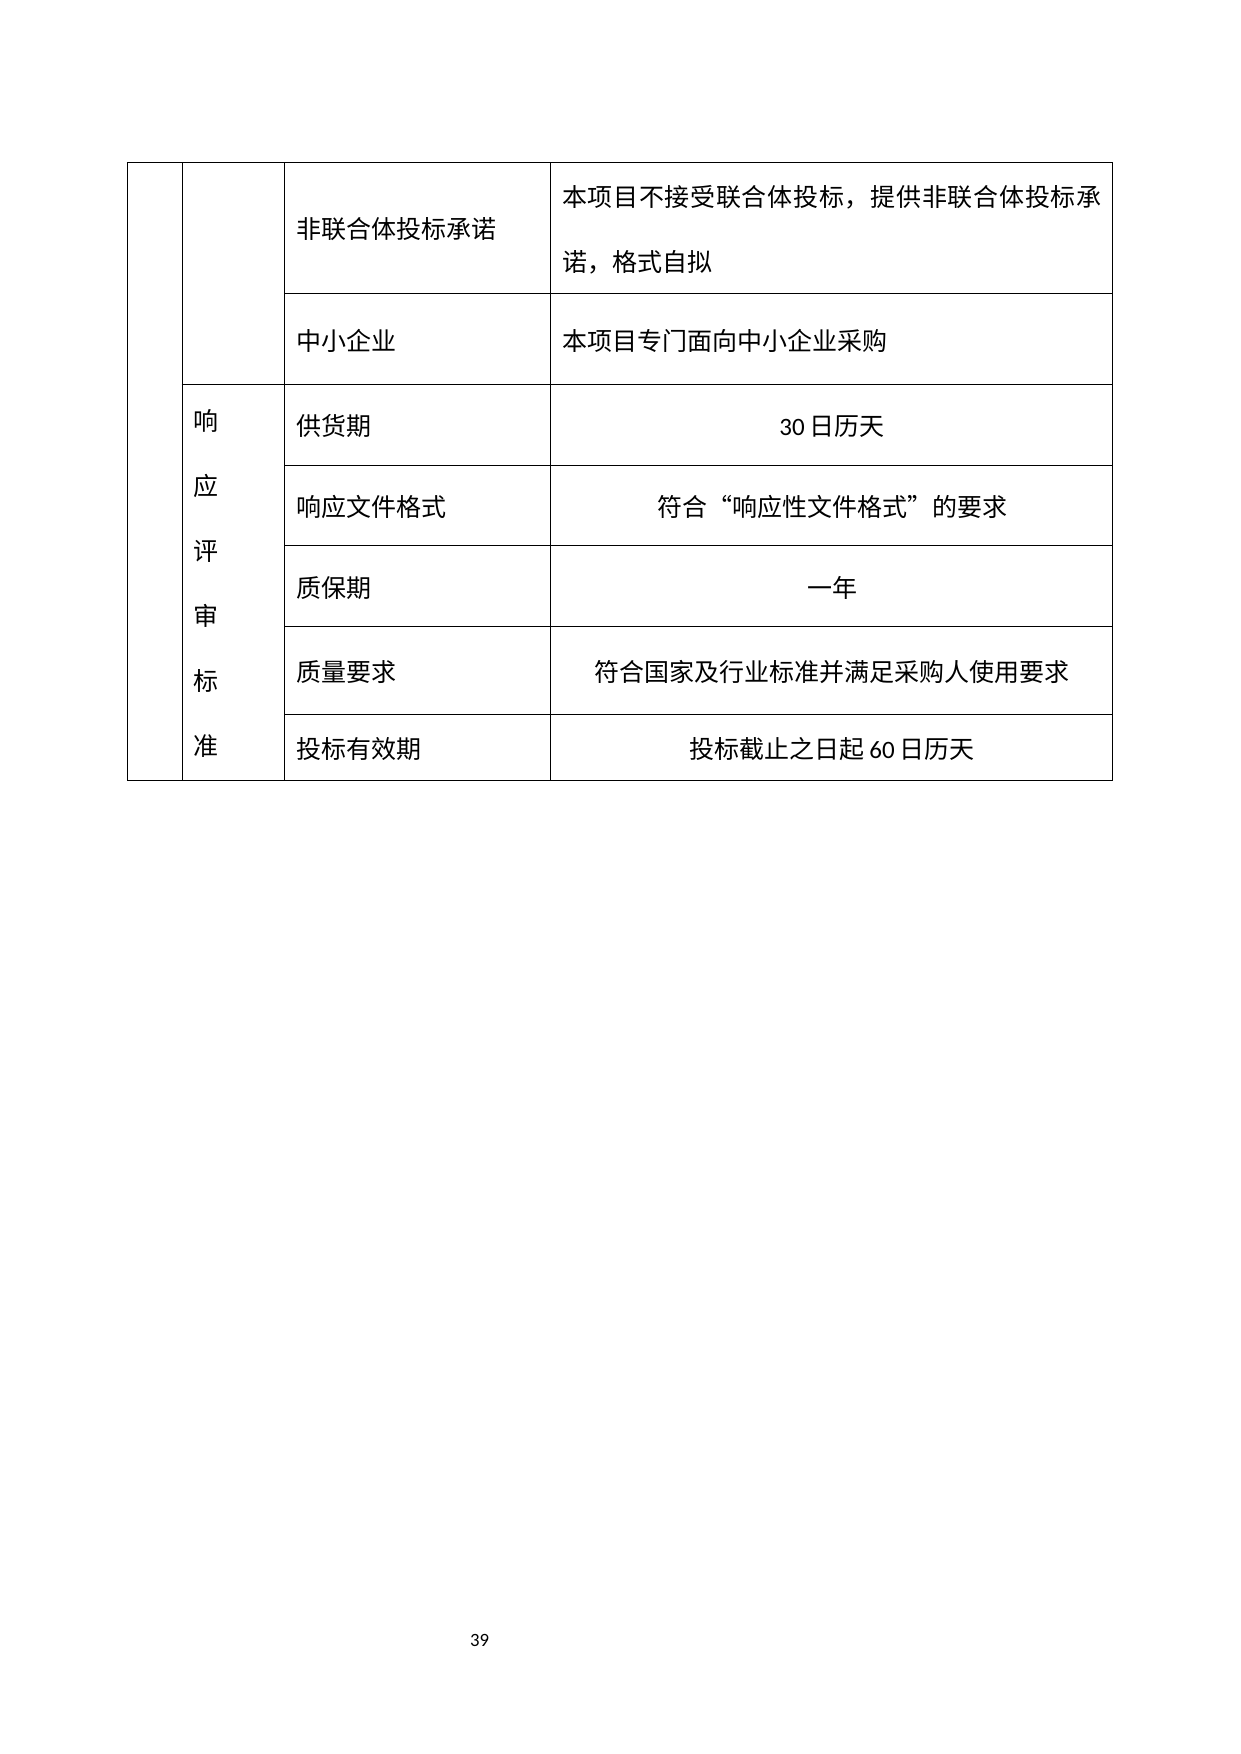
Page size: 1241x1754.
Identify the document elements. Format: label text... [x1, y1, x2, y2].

table_cell 本项目不接受联合体投标，提供非联合体投标承诺，格式自拟 [551, 163, 1112, 293]
table_cell 非联合体投标承诺 [285, 163, 550, 293]
table_cell 本项目专门面向中小企业采购 [551, 294, 1112, 384]
table_cell 符合国家及行业标准并满足采购人使用要求 [551, 627, 1112, 714]
table_cell 投标截止之日起60日历天 [551, 715, 1112, 780]
table_cell 质量要求 [285, 627, 550, 714]
table_cell 30日历天 [551, 385, 1112, 465]
table_cell 投标有效期 [285, 715, 550, 780]
table_cell 一年 [551, 546, 1112, 626]
table_cell 供货期 [285, 385, 550, 465]
table_cell 中小企业 [285, 294, 550, 384]
table_cell 符合“响应性文件格式”的要求 [551, 466, 1112, 545]
table_cell 响 应 评 审 标 准 [183, 385, 284, 780]
table_cell 响应文件格式 [285, 466, 550, 545]
table_cell 质保期 [285, 546, 550, 626]
